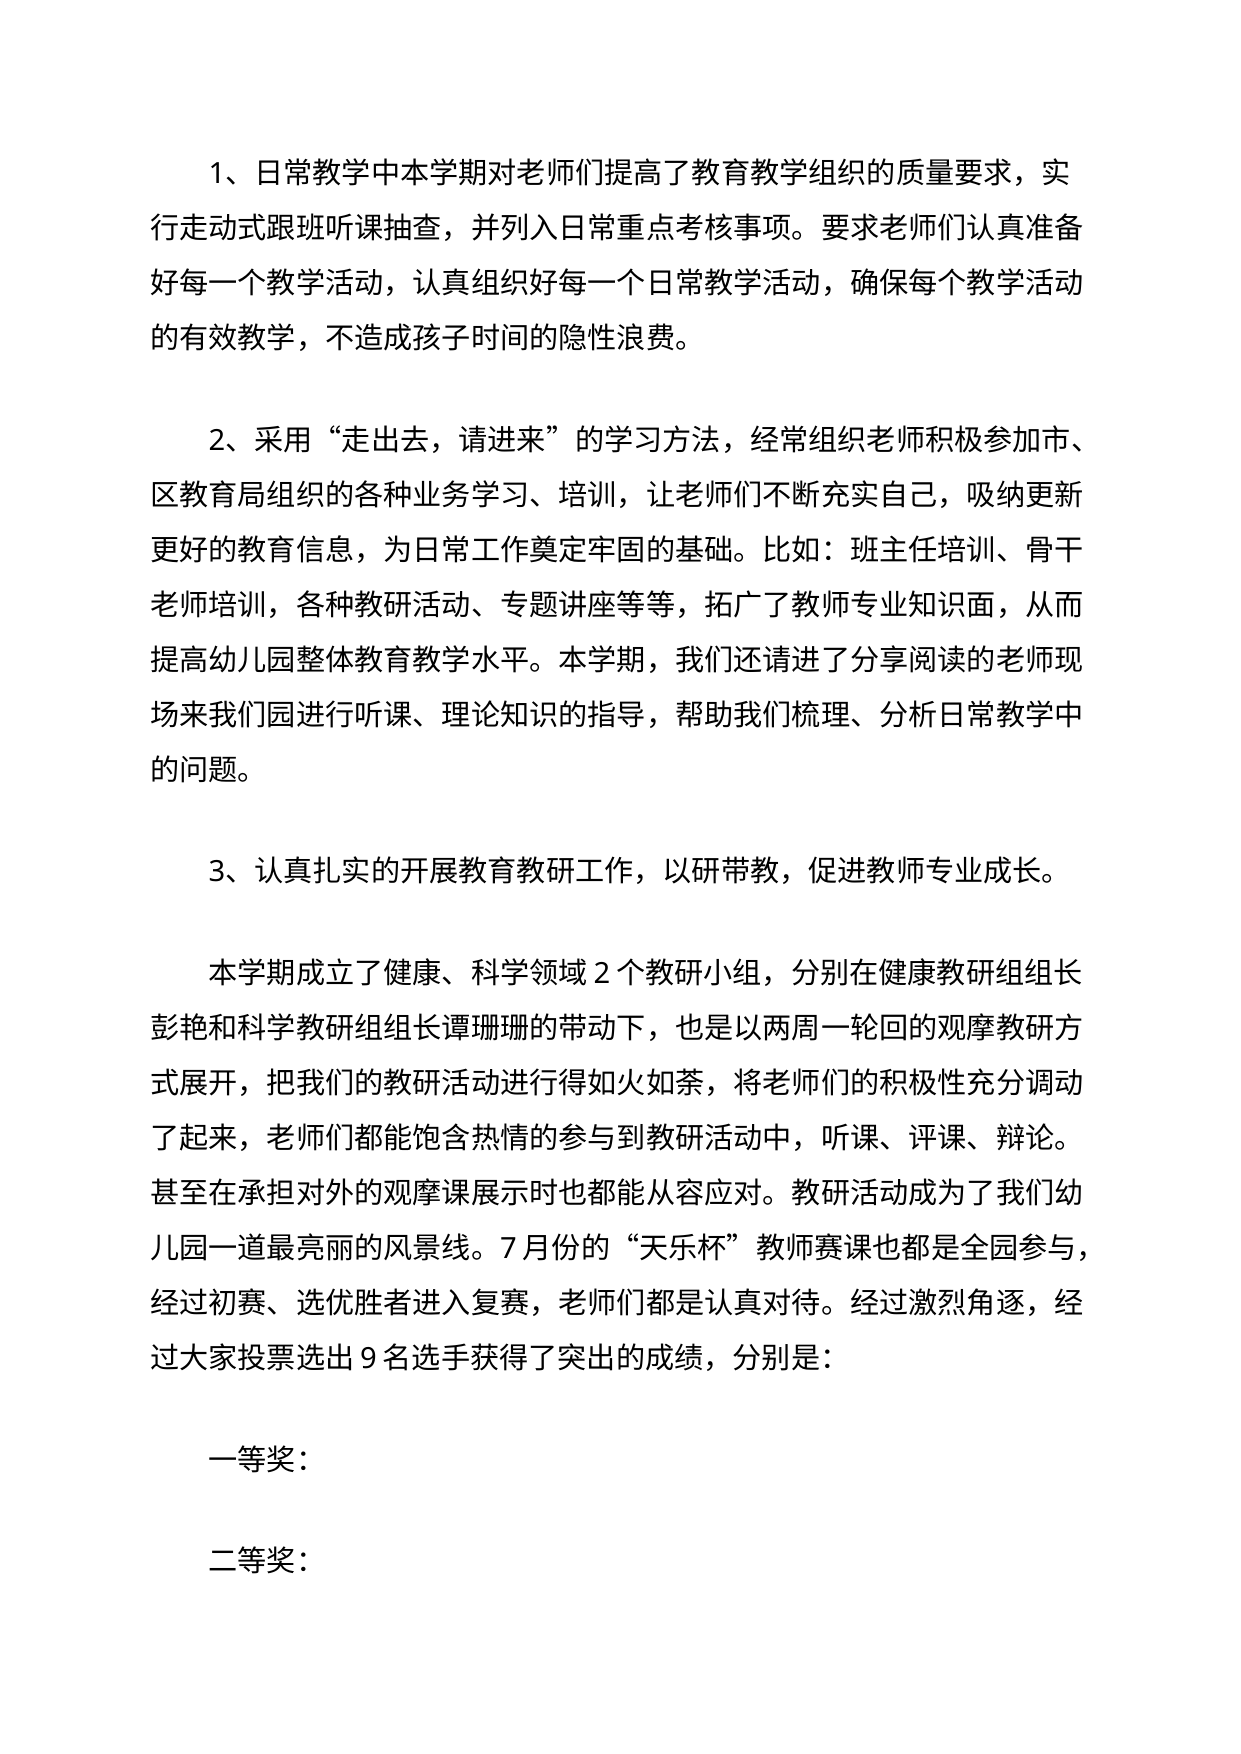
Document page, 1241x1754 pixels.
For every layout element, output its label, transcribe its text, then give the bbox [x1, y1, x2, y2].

text 2、采用“走出去，请进来”的学习方法，经常组织老师积极参加市、区教育局组织的各种业务学习、培训，让老师们不断充实自己，吸纳更新更好的教育信息，为日常工作奠定牢固的基础。比如：班主任培训、骨干老师培训，各种教研活动、专题讲座等等，拓广了教师专业知识面，从而提高幼儿园整体教育教学水平。本学期，我们还请进了分享阅读的老师现场来我们园进行听课、理论知识的指导，帮助我们梳理、分析日常教学中的问题。 [150, 417, 1090, 788]
text 3、认真扎实的开展教育教研工作，以研带教，促进教师专业成长。 [150, 848, 1090, 890]
text 1、日常教学中本学期对老师们提高了教育教学组织的质量要求，实行走动式跟班听课抽查，并列入日常重点考核事项。要求老师们认真准备好每一个教学活动，认真组织好每一个日常教学活动，确保每个教学活动的有效教学，不造成孩子时间的隐性浪费。 [150, 150, 1090, 357]
text 二等奖： [150, 1538, 1090, 1580]
text 本学期成立了健康、科学领域2个教研小组，分别在健康教研组组长彭艳和科学教研组组长谭珊珊的带动下，也是以两周一轮回的观摩教研方式展开，把我们的教研活动进行得如火如荼，将老师们的积极性充分调动了起来，老师们都能饱含热情的参与到教研活动中，听课、评课、辩论。甚至在承担对外的观摩课展示时也都能从容应对。教研活动成为了我们幼儿园一道最亮丽的风景线。7月份的“天乐杯”教师赛课也都是全园参与，经过初赛、选优胜者进入复赛，老师们都是认真对待。经过激烈角逐，经过大家投票选出9名选手获得了突出的成绩，分别是： [150, 950, 1090, 1377]
text 一等奖： [150, 1436, 1090, 1478]
